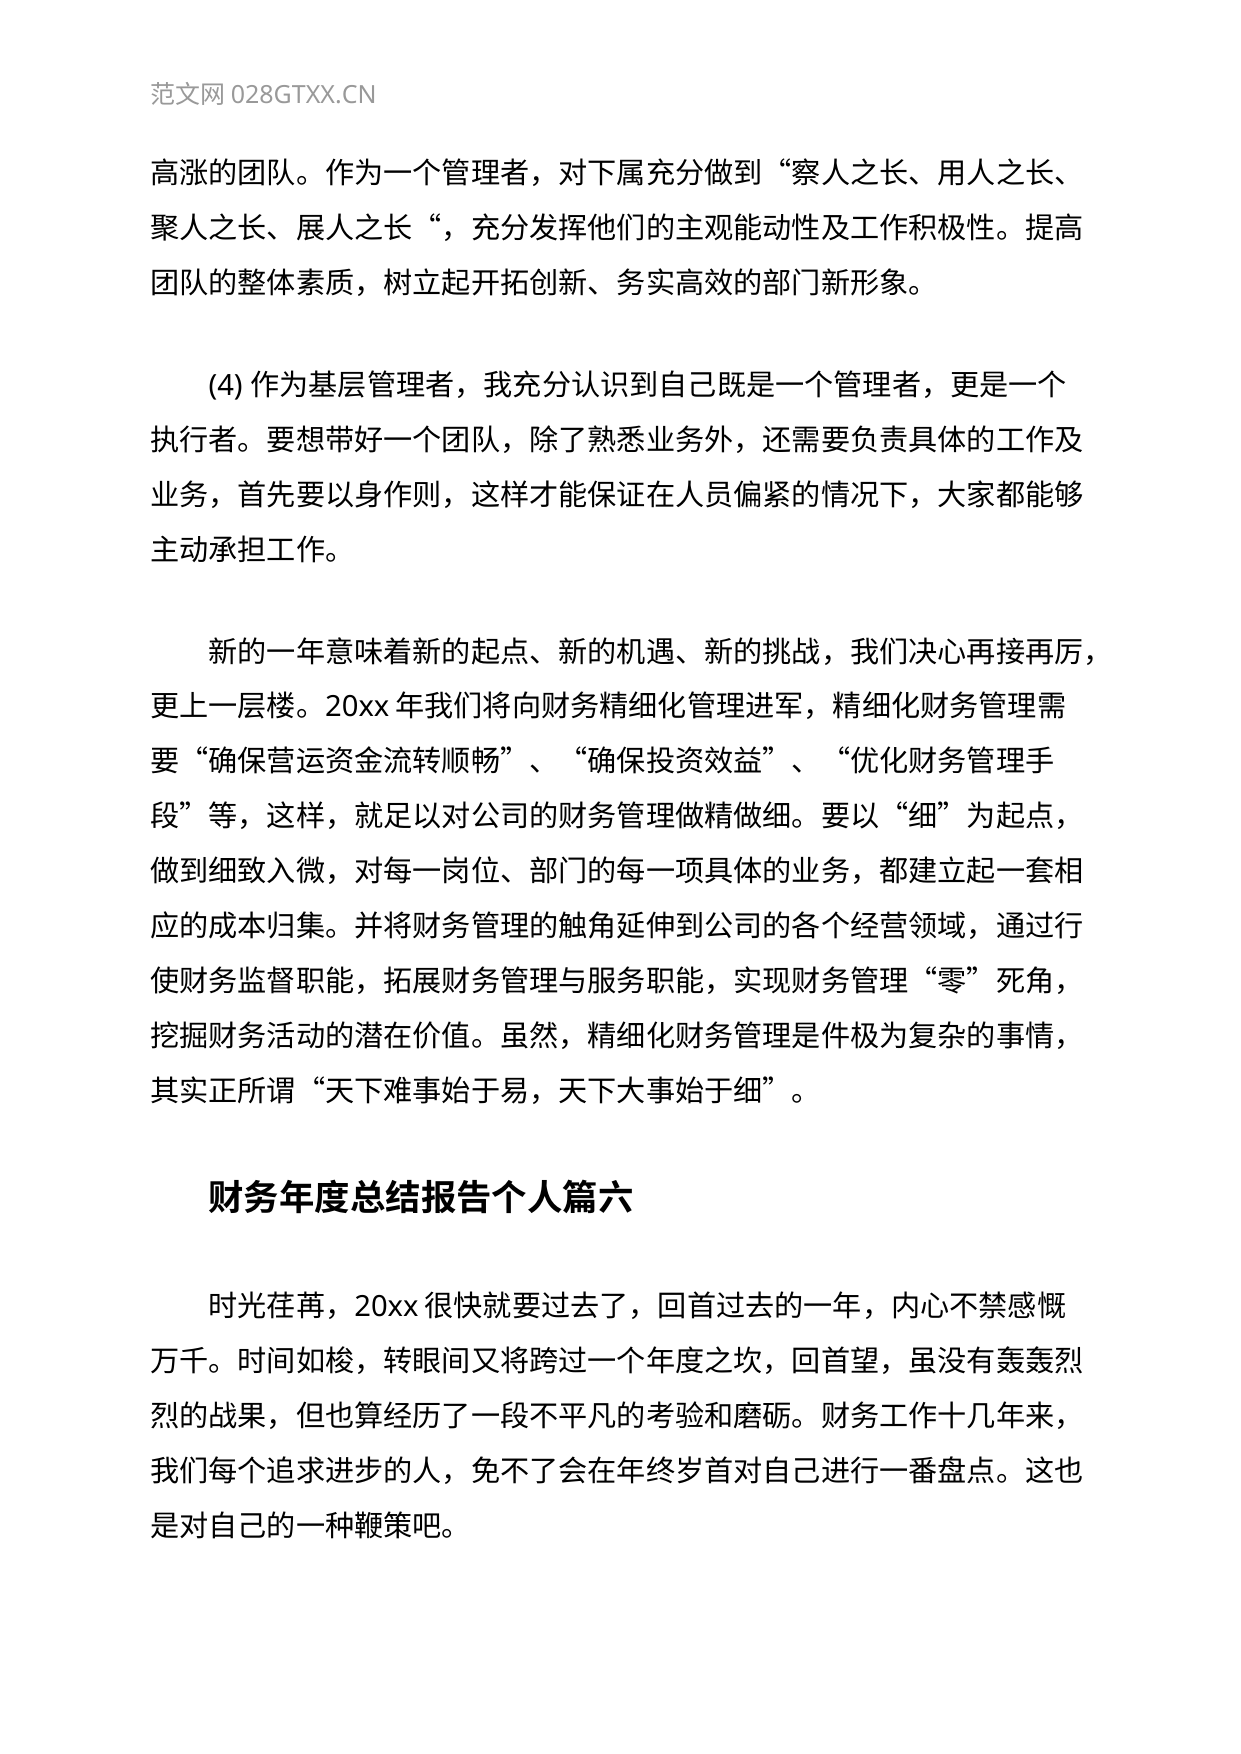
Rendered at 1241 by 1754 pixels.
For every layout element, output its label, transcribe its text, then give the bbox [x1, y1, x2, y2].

text 财务年度总结报告个人篇六 [150, 1169, 1090, 1220]
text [150, 150, 1090, 302]
text 新的一年意味着新的起点、新的机遇、新的挑战，我们决心再接再厉，更上一层楼。20xx年我们将向财务精细化管理进军，精细化财务管理需要“确保营运资金流转顺畅”、“确保投资效益”、“优化财务管理手段”等，这样，就足以对公司的财务管理做精做细。要以“细”为起点，做到细致入微，对每一岗位、部门的每一项具体的业务，都建立起一套相应的成本归集。并将财务管理的触角延伸到公司的各个经营领域，通过行使财务监督职能，拓展财务管理与服务职能，实现财务管理“零”死角，挖掘财务活动的潜在价值。虽然，精细化财务管理是件极为复杂的事情，其实正所谓“天下难事始于易，天下大事始于细”。 [150, 628, 1090, 1110]
text 时光荏苒，20xx很快就要过去了，回首过去的一年，内心不禁感慨万千。时间如梭，转眼间又将跨过一个年度之坎，回首望，虽没有轰轰烈烈的战果，但也算经历了一段不平凡的考验和磨砺。财务工作十几年来，我们每个追求进步的人，免不了会在年终岁首对自己进行一番盘点。这也是对自己的一种鞭策吧。 [150, 1283, 1090, 1544]
text (4) 作为基层管理者，我充分认识到自己既是一个管理者，更是一个执行者。要想带好一个团队，除了熟悉业务外，还需要负责具体的工作及业务，首先要以身作则，这样才能保证在人员偏紧的情况下，大家都能够主动承担工作。 [150, 362, 1090, 569]
